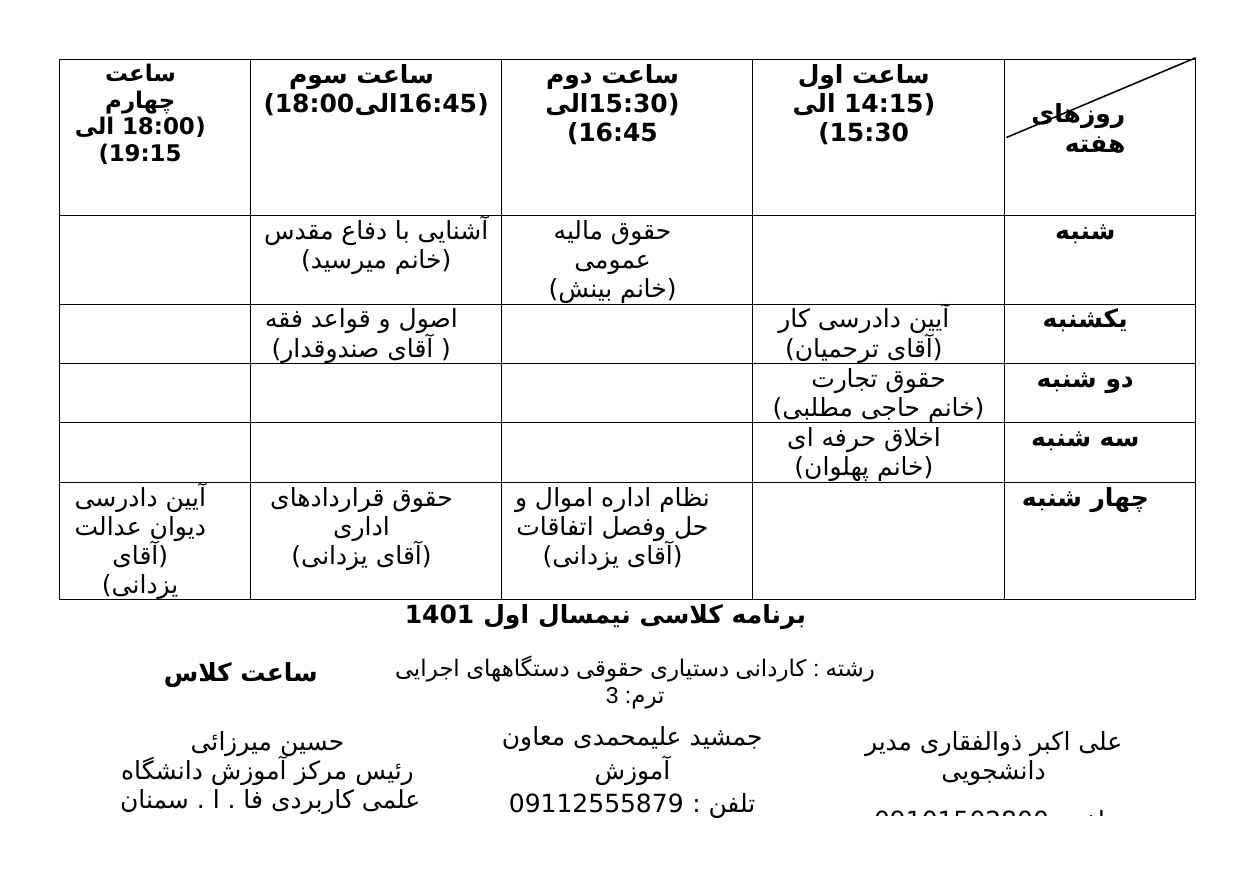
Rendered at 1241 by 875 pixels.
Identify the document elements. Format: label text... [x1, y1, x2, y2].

table_cell [60, 364, 250, 422]
table_cell آیین دادرسی کار (آقای ترحمیان) [753, 305, 1004, 363]
table_cell اخلاق حرفه ای (خانم پهلوان) [753, 423, 1004, 482]
table_cell [251, 423, 501, 482]
table_cell حقوق قراردادهای اداری (آقای یزدانی) [251, 483, 501, 599]
table_cell [60, 216, 250, 303]
table_cell دو شنبه [1005, 364, 1195, 422]
table_cell [502, 423, 752, 482]
table_header ساعت چهارم (18:00 الی 19:15) [60, 60, 250, 215]
table_cell نظام اداره اموال و حل وفصل اتفاقات (آقای یزدانی) [502, 483, 752, 599]
table_cell [60, 305, 250, 363]
table_cell شنبه [1005, 216, 1195, 303]
table_cell سه شنبه [1005, 423, 1195, 482]
table_header ساعت دوم (15:30الی16:45) [502, 60, 752, 215]
table_header ساعت سوم (16:45الی18:00) [251, 60, 501, 215]
table_cell آیین دادرسی دیوان عدالت (آقای یزدانی) [60, 483, 250, 599]
table_cell [753, 216, 1004, 303]
table_cell آشنایی با دفاع مقدس (خانم میرسید) [251, 216, 501, 303]
table_cell حقوق تجارت (خانم حاجی مطلبی) [753, 364, 1004, 422]
table_cell [251, 364, 501, 422]
table_cell اصول و قواعد فقه ( آقای صندوقدار) [251, 305, 501, 363]
table_cell حقوق مالیه عمومی (خانم بینش) [502, 216, 752, 303]
table_header [1005, 60, 1195, 215]
table_cell چهار شنبه [1005, 483, 1195, 599]
table_cell [60, 423, 250, 482]
table_cell [753, 483, 1004, 599]
table_cell [502, 364, 752, 422]
table_cell [502, 305, 752, 363]
table_cell یکشنبه [1005, 305, 1195, 363]
table_header ساعت اول (14:15 الی 15:30) [753, 60, 1004, 215]
